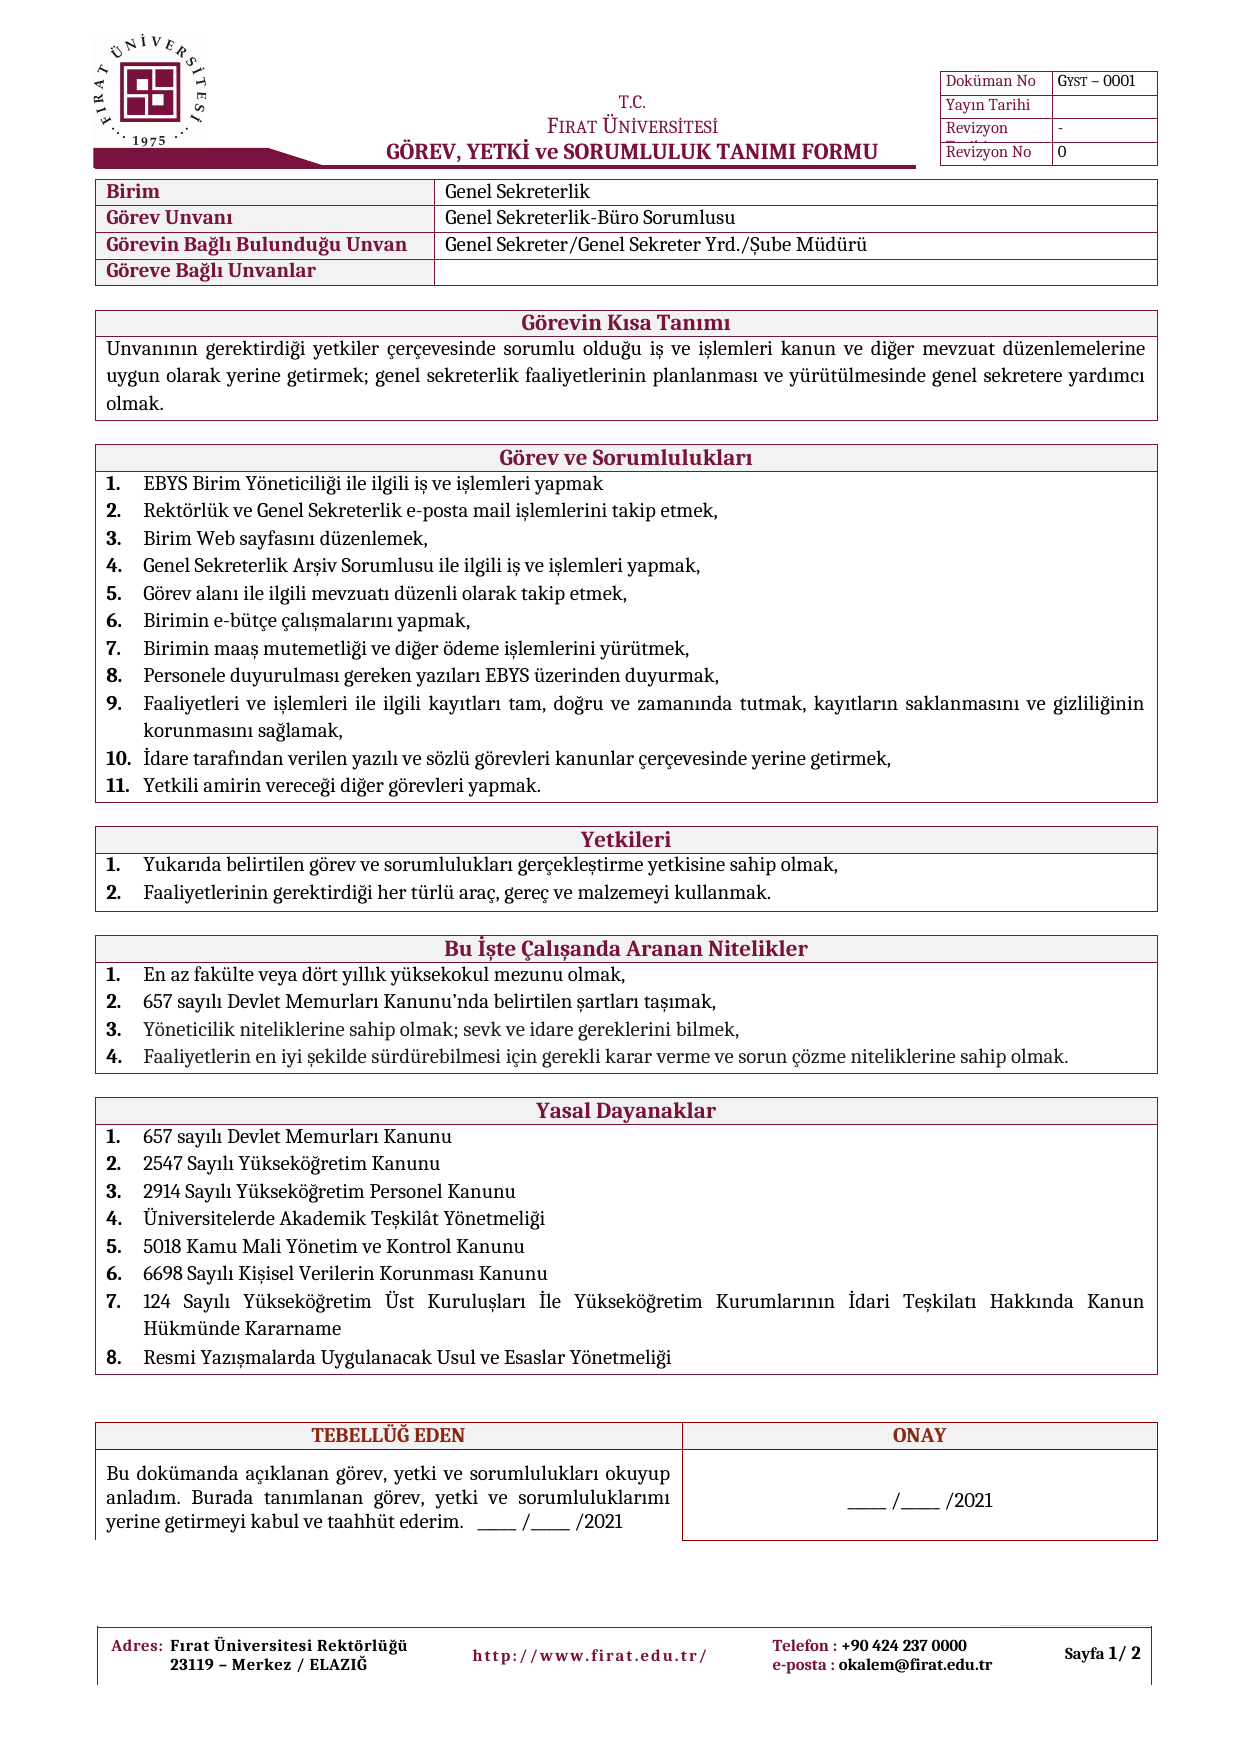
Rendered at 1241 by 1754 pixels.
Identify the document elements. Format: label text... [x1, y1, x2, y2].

table_header Yetkileri [96, 827, 1157, 853]
table_cell _____ /_____ /2021 İmza Adı ve Soyadı [683, 1450, 1157, 1540]
table_cell Görev Unvanı [96, 206, 434, 232]
table_cell 657 sayılı Devlet Memurları Kanunu 2547 Sayılı Yükseköğretim Kanunu 2914 Sayılı Yükseköğretim Personel Kanunu Üniversitelerde Akademik Teşkilât Yönetmeliği 5018 Kamu Mali Yönetim ve Kontrol Kanunu 6698 Sayılı Kişisel Verilerin Korunması Kanunu 124 Sayılı Yükseköğretim Üst Kuruluşları İle Yükseköğretim Kurumlarının İdari Teşkilatı Hakkında Kanun Hükmünde Kararname Resmi Yazışmalarda Uygulanacak Usul ve Esaslar Yönetmeliği [96, 1125, 1157, 1373]
table_header TEBELLÜĞ EDEN [96, 1423, 682, 1449]
table_cell EBYS Birim Yöneticiliği ile ilgili iş ve işlemleri yapmak Rektörlük ve Genel Sekreterlik e-posta mail işlemlerini takip etmek, Birim Web sayfasını düzenlemek, Genel Sekreterlik Arşiv Sorumlusu ile ilgili iş ve işlemleri yapmak, Görev alanı ile ilgili mevzuatı düzenli olarak takip etmek, Birimin e-bütçe çalışmalarını yapmak, Birimin maaş mutemetliği ve diğer ödeme işlemlerini yürütmek, Personele duyurulması gereken yazıları EBYS üzerinden duyurmak, Faaliyetleri ve işlemleri ile ilgili kayıtları tam, doğru ve zamanında tutmak, kayıtların saklanmasını ve gizliliğinin korunmasını sağlamak, İdare tarafından verilen yazılı ve sözlü görevleri kanunlar çerçevesinde yerine getirmek, Yetkili amirin vereceği diğer görevleri yapmak. [96, 472, 1157, 801]
table_cell Unvanının gerektirdiği yetkiler çerçevesinde sorumlu olduğu iş ve işlemleri kanun ve diğer mevzuat düzenlemelerine uygun olarak yerine getirmek; genel sekreterlik faaliyetlerinin planlanması ve yürütülmesinde genel sekretere yardımcı olmak. [96, 337, 1157, 419]
table_header Yasal Dayanaklar [96, 1098, 1157, 1124]
table_cell [435, 260, 1157, 285]
table_cell Bu dokümanda açıklanan görev, yetki ve sorumlulukları okuyup anladım. Burada tanımlanan görev, yetki ve sorumluluklarımı yerine getirmeyi kabul ve taahhüt ederim. _____ /_____ /2021 [96, 1450, 682, 1540]
table_header ONAY [683, 1423, 1157, 1449]
picture [93, 33, 206, 147]
table_header Genel Sekreterlik [435, 180, 1157, 205]
table_cell Yukarıda belirtilen görev ve sorumlulukları gerçekleştirme yetkisine sahip olmak, Faaliyetlerinin gerektirdiği her türlü araç, gereç ve malzemeyi kullanmak. [96, 854, 1157, 911]
table_header Görevin Kısa Tanımı [96, 311, 1157, 336]
table_cell Görevin Bağlı Bulunduğu Unvan [96, 233, 434, 258]
table_cell Genel Sekreterlik-Büro Sorumlusu [435, 206, 1157, 232]
table_header Birim [96, 180, 434, 205]
table_cell Göreve Bağlı Unvanlar [96, 260, 434, 285]
table_cell En az fakülte veya dört yıllık yüksekokul mezunu olmak, 657 sayılı Devlet Memurları Kanunu’nda belirtilen şartları taşımak, Yöneticilik niteliklerine sahip olmak; sevk ve idare gereklerini bilmek, Faaliyetlerin en iyi şekilde sürdürebilmesi için gerekli karar verme ve sorun çözme niteliklerine sahip olmak. [96, 963, 1157, 1073]
table_header Bu İşte Çalışanda Aranan Nitelikler [96, 936, 1157, 962]
table_cell Genel Sekreter/Genel Sekreter Yrd./Şube Müdürü [435, 233, 1157, 258]
table_header Görev ve Sorumlulukları [96, 445, 1157, 471]
